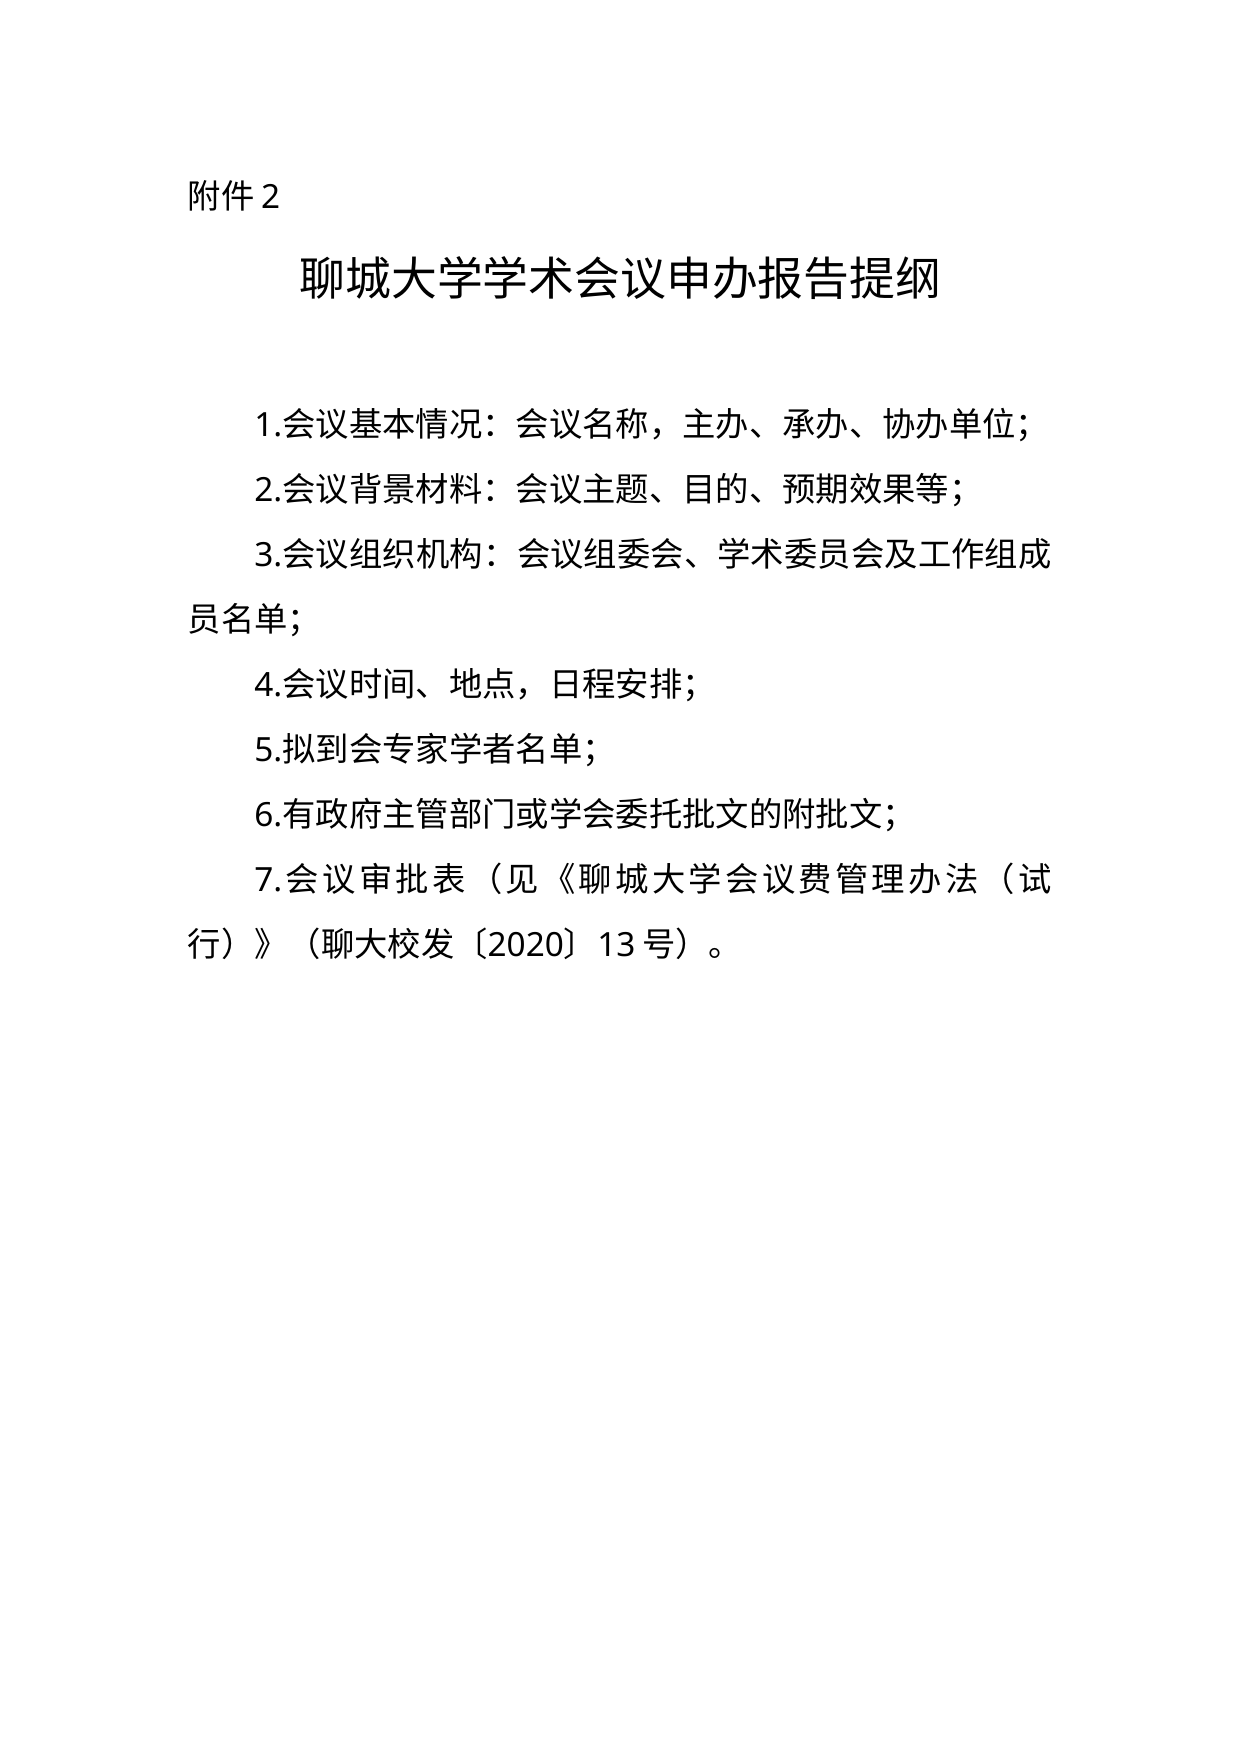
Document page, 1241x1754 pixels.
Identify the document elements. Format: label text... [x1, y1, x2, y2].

text 聊城大学学术会议申办报告提纲 [187, 227, 1053, 324]
text 4.会议时间、地点，日程安排； [187, 649, 1053, 714]
text 6.有政府主管部门或学会委托批文的附批文； [187, 779, 1053, 844]
text 3.会议组织机构：会议组委会、学术委员会及工作组成员名单； [187, 519, 1053, 649]
text 5.拟到会专家学者名单； [187, 714, 1053, 779]
text 2.会议背景材料：会议主题、目的、预期效果等； [187, 454, 1053, 519]
text 7.会议审批表（见《聊城大学会议费管理办法（试行）》（聊大校发〔2020〕13号）。 [187, 844, 1053, 974]
text 1.会议基本情况：会议名称，主办、承办、协办单位； [187, 389, 1053, 454]
text 附件2 [187, 162, 1053, 227]
